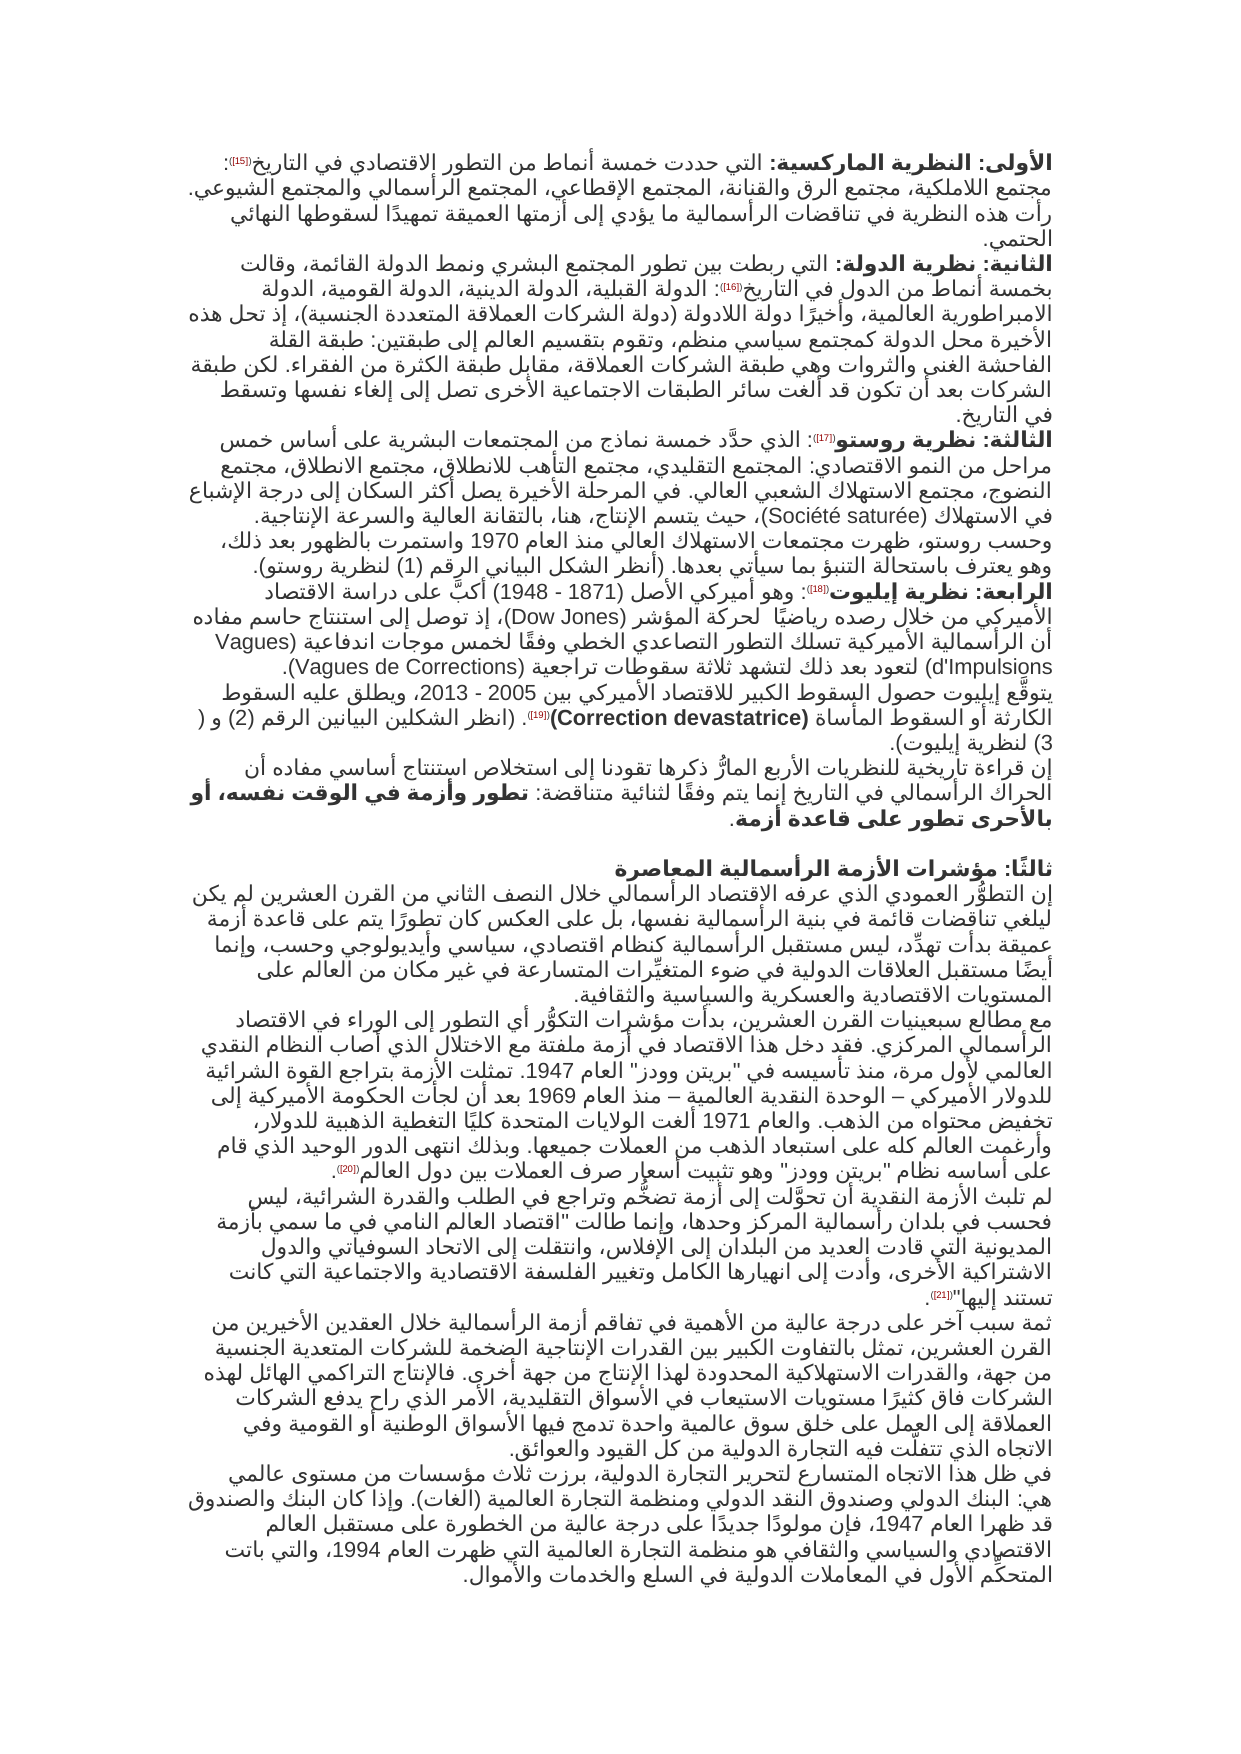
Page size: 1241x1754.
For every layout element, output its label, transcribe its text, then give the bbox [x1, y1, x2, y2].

text رأت هذه النظرية في تناقضات الرأسمالية ما يؤدي إلى أزمتها العميقة تمهيدًا لسقوطها النهائي الحتمي. [187, 200, 1053, 251]
text مع مطالع سبعينيات القرن العشرين، بدأت مؤشرات التكوُّر أي التطور إلى الوراء في الاقتصاد الرأسمالي المركزي. فقد دخل هذا الاقتصاد في أزمة ملفتة مع الاختلال الذي أصاب النظام النقدي العالمي لأول مرة، منذ تأسيسه في "بريتن وودز" العام 1947. تمثلت الأزمة بتراجع القوة الشرائية للدولار الأميركي – الوحدة النقدية العالمية – منذ العام 1969 بعد أن لجأت الحكومة الأميركية إلى تخفيض محتواه من الذهب. والعام 1971 ألغت الولايات المتحدة كليًا التغطية الذهبية للدولار، وأرغمت العالم كله على استبعاد الذهب من العملات جميعها. وبذلك انتهى الدور الوحيد الذي قام على أساسه نظام "بريتن وودز" وهو تثبيت أسعار صرف العملات بين دول العالم([20]). [187, 1007, 1053, 1183]
text الثانية: نظرية الدولة: التي ربطت بين تطور المجتمع البشري ونمط الدولة القائمة، وقالت بخمسة أنماط من الدول في التاريخ([16]): الدولة القبلية، الدولة الدينية، الدولة القومية، الدولة الامبراطورية العالمية، وأخيرًا دولة اللادولة (دولة الشركات العملاقة المتعددة الجنسية)، إذ تحل هذه الأخيرة محل الدولة كمجتمع سياسي منظم، وتقوم بتقسيم العالم إلى طبقتين: طبقة القلة الفاحشة الغنى والثروات وهي طبقة الشركات العملاقة، مقابل طبقة الكثرة من الفقراء. لكن طبقة الشركات بعد أن تكون قد ألغت سائر الطبقات الاجتماعية الأخرى تصل إلى إلغاء نفسها وتسقط في التاريخ. [187, 251, 1053, 427]
text الثالثة: نظرية روستو([17]): الذي حدَّد خمسة نماذج من المجتمعات البشرية على أساس خمس مراحل من النمو الاقتصادي: المجتمع التقليدي، مجتمع التأهب للانطلاق، مجتمع الانطلاق، مجتمع النضوج، مجتمع الاستهلاك الشعبي العالي. في المرحلة الأخيرة يصل أكثر السكان إلى درجة الإشباع في الاستهلاك (Société saturée)، حيث يتسم الإنتاج، هنا، بالتقانة العالية والسرعة الإنتاجية. [187, 427, 1053, 528]
text في ظل هذا الاتجاه المتسارع لتحرير التجارة الدولية، برزت ثلاث مؤسسات من مستوى عالمي هي: البنك الدولي وصندوق النقد الدولي ومنظمة التجارة العالمية (الغات). وإذا كان البنك والصندوق قد ظهرا العام 1947، فإن مولودًا جديدًا على درجة عالية من الخطورة على مستقبل العالم الاقتصادي والسياسي والثقافي هو منظمة التجارة العالمية التي ظهرت العام 1994، والتي باتت المتحكِّم الأول في المعاملات الدولية في السلع والخدمات والأموال. [187, 1461, 1053, 1587]
text وحسب روستو، ظهرت مجتمعات الاستهلاك العالي منذ العام 1970 واستمرت بالظهور بعد ذلك، وهو يعترف باستحالة التنبؤ بما سيأتي بعدها. (أنظر الشكل البياني الرقم (1) لنظرية روستو). [187, 528, 1053, 578]
text الأولى: النظرية الماركسية: التي حددت خمسة أنماط من التطور الاقتصادي في التاريخ([15]): مجتمع اللاملكية، مجتمع الرق والقنانة، المجتمع الإقطاعي، المجتمع الرأسمالي والمجتمع الشيوعي. [187, 150, 1053, 200]
text إن قراءة تاريخية للنظريات الأربع المارُّ ذكرها تقودنا إلى استخلاص استنتاج أساسي مفاده أن الحراك الرأسمالي في التاريخ إنما يتم وفقًا لثنائية متناقضة: تطور وأزمة في الوقت نفسه، أو بالأحرى تطور على قاعدة أزمة. [187, 755, 1053, 831]
text يتوقَّع إيليوت حصول السقوط الكبير للاقتصاد الأميركي بين 2005 - 2013، ويطلق عليه السقوط الكارثة أو السقوط المأساة (Correction devastatrice)([19]). (انظر الشكلين البيانين الرقم (2) و (3) لنظرية إيليوت). [187, 679, 1053, 755]
text الرابعة: نظرية إيليوت([18]): وهو أميركي الأصل (1871 - 1948) أكبَّ على دراسة الاقتصاد الأميركي من خلال رصده رياضيًا لحركة المؤشر (Dow Jones)، إذ توصل إلى استنتاج حاسم مفاده أن الرأسمالية الأميركية تسلك التطور التصاعدي الخطي وفقًا لخمس موجات اندفاعية (Vagues d'Impulsions) لتعود بعد ذلك لتشهد ثلاثة سقوطات تراجعية (Vagues de Corrections). [187, 578, 1053, 679]
text إن التطوُّر العمودي الذي عرفه الاقتصاد الرأسمالي خلال النصف الثاني من القرن العشرين لم يكن ليلغي تناقضات قائمة في بنية الرأسمالية نفسها، بل على العكس كان تطورًا يتم على قاعدة أزمة عميقة بدأت تهدِّد، ليس مستقبل الرأسمالية كنظام اقتصادي، سياسي وأيديولوجي وحسب، وإنما أيضًا مستقبل العلاقات الدولية في ضوء المتغيِّرات المتسارعة في غير مكان من العالم على المستويات الاقتصادية والعسكرية والسياسية والثقافية. [187, 881, 1053, 1007]
text ثالثًا: مؤشرات الأزمة الرأسمالية المعاصرة [187, 856, 1053, 881]
text لم تلبث الأزمة النقدية أن تحوَّلت إلى أزمة تضخُّم وتراجع في الطلب والقدرة الشرائية، ليس فحسب في بلدان رأسمالية المركز وحدها، وإنما طالت "اقتصاد العالم النامي في ما سمي بأزمة المديونية التي قادت العديد من البلدان إلى الإفلاس، وانتقلت إلى الاتحاد السوفياتي والدول الاشتراكية الأخرى، وأدت إلى انهيارها الكامل وتغيير الفلسفة الاقتصادية والاجتماعية التي كانت تستند إليها"([21]). [187, 1183, 1053, 1309]
text ثمة سبب آخر على درجة عالية من الأهمية في تفاقم أزمة الرأسمالية خلال العقدين الأخيرين من القرن العشرين، تمثل بالتفاوت الكبير بين القدرات الإنتاجية الضخمة للشركات المتعدية الجنسية من جهة، والقدرات الاستهلاكية المحدودة لهذا الإنتاج من جهة أخرى. فالإنتاج التراكمي الهائل لهذه الشركات فاق كثيرًا مستويات الاستيعاب في الأسواق التقليدية، الأمر الذي راح يدفع الشركات العملاقة إلى العمل على خلق سوق عالمية واحدة تدمج فيها الأسواق الوطنية أو القومية وفي الاتجاه الذي تتفلّت فيه التجارة الدولية من كل القيود والعوائق. [187, 1309, 1053, 1461]
